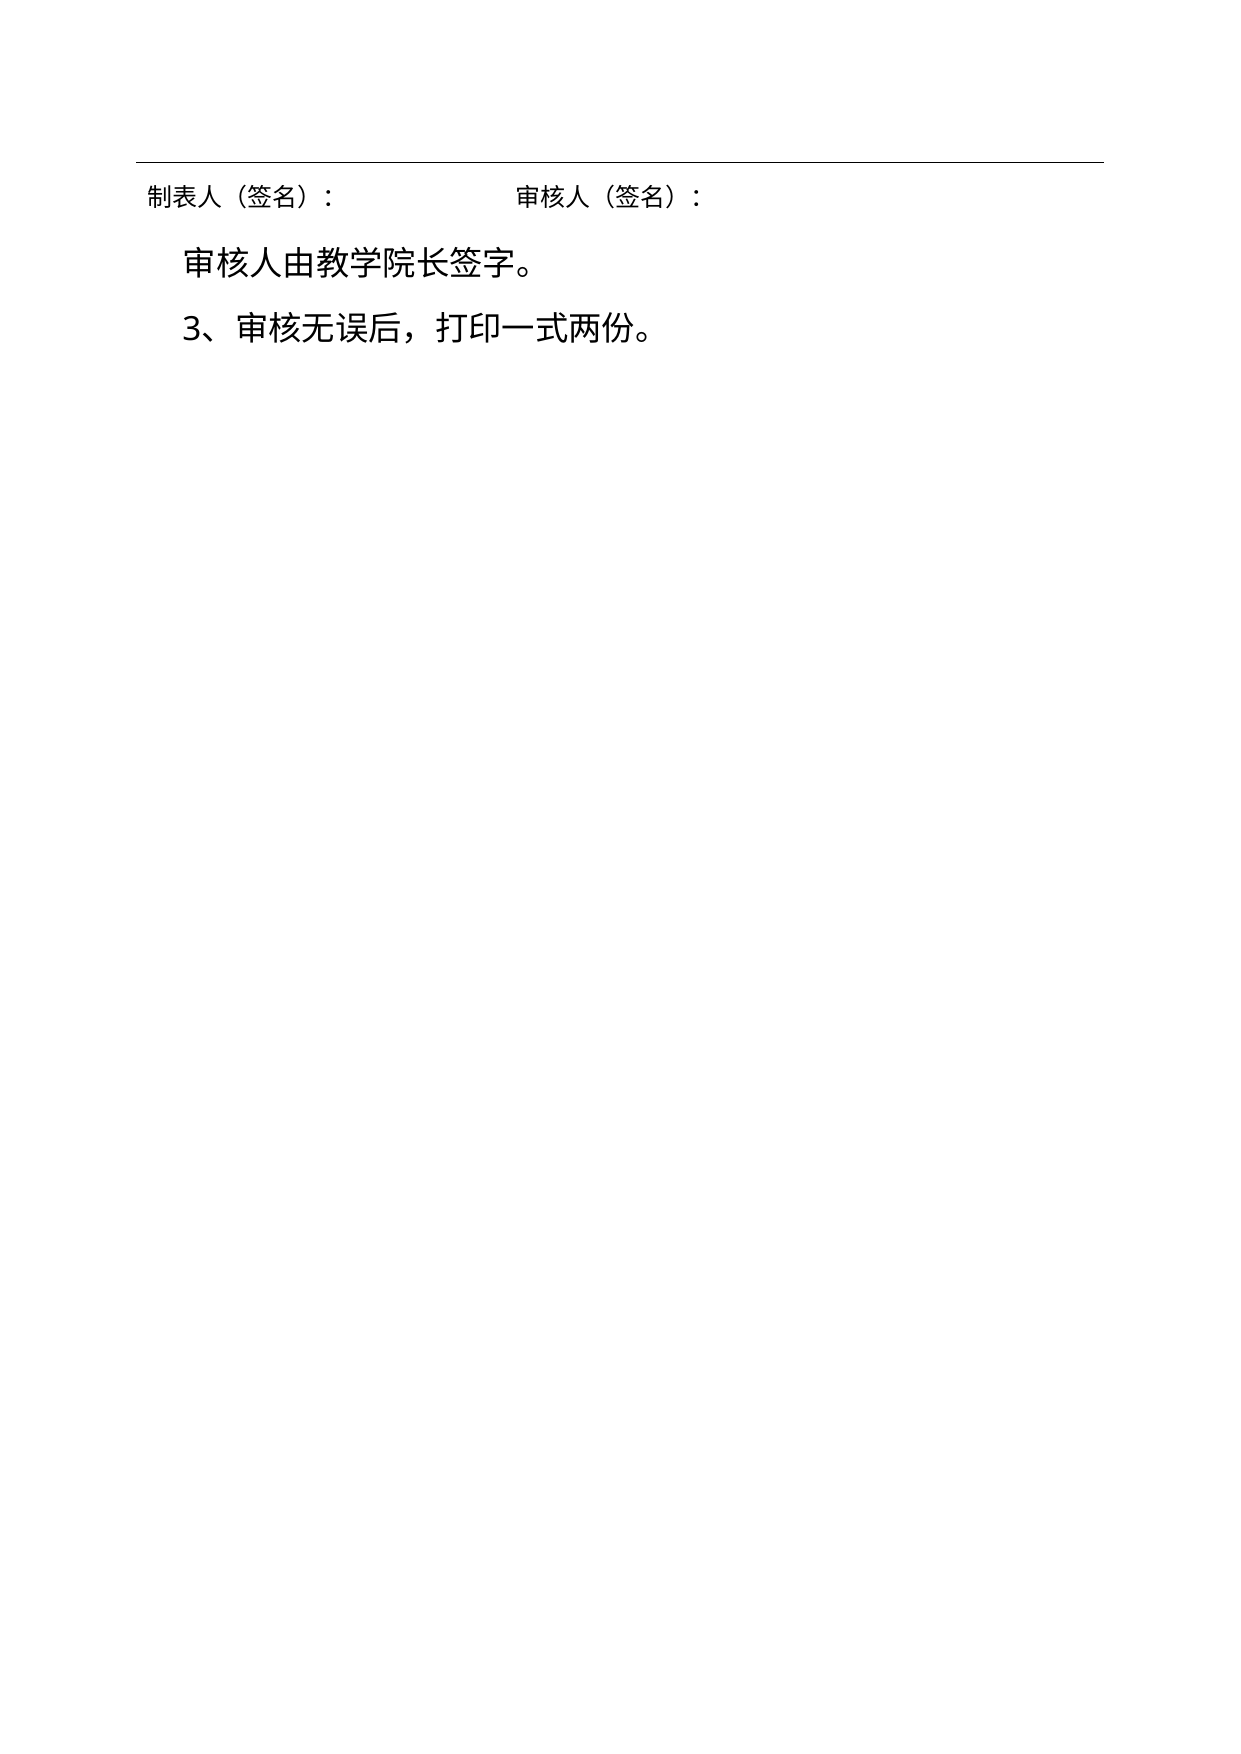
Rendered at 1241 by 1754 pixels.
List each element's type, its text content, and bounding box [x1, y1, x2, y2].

text 审核人由教学院长签字。 [148, 228, 1092, 293]
text 3、审核无误后，打印一式两份。 [148, 293, 1092, 358]
table_cell 制表人（签名）： 审核人（签名）： [136, 163, 1104, 228]
